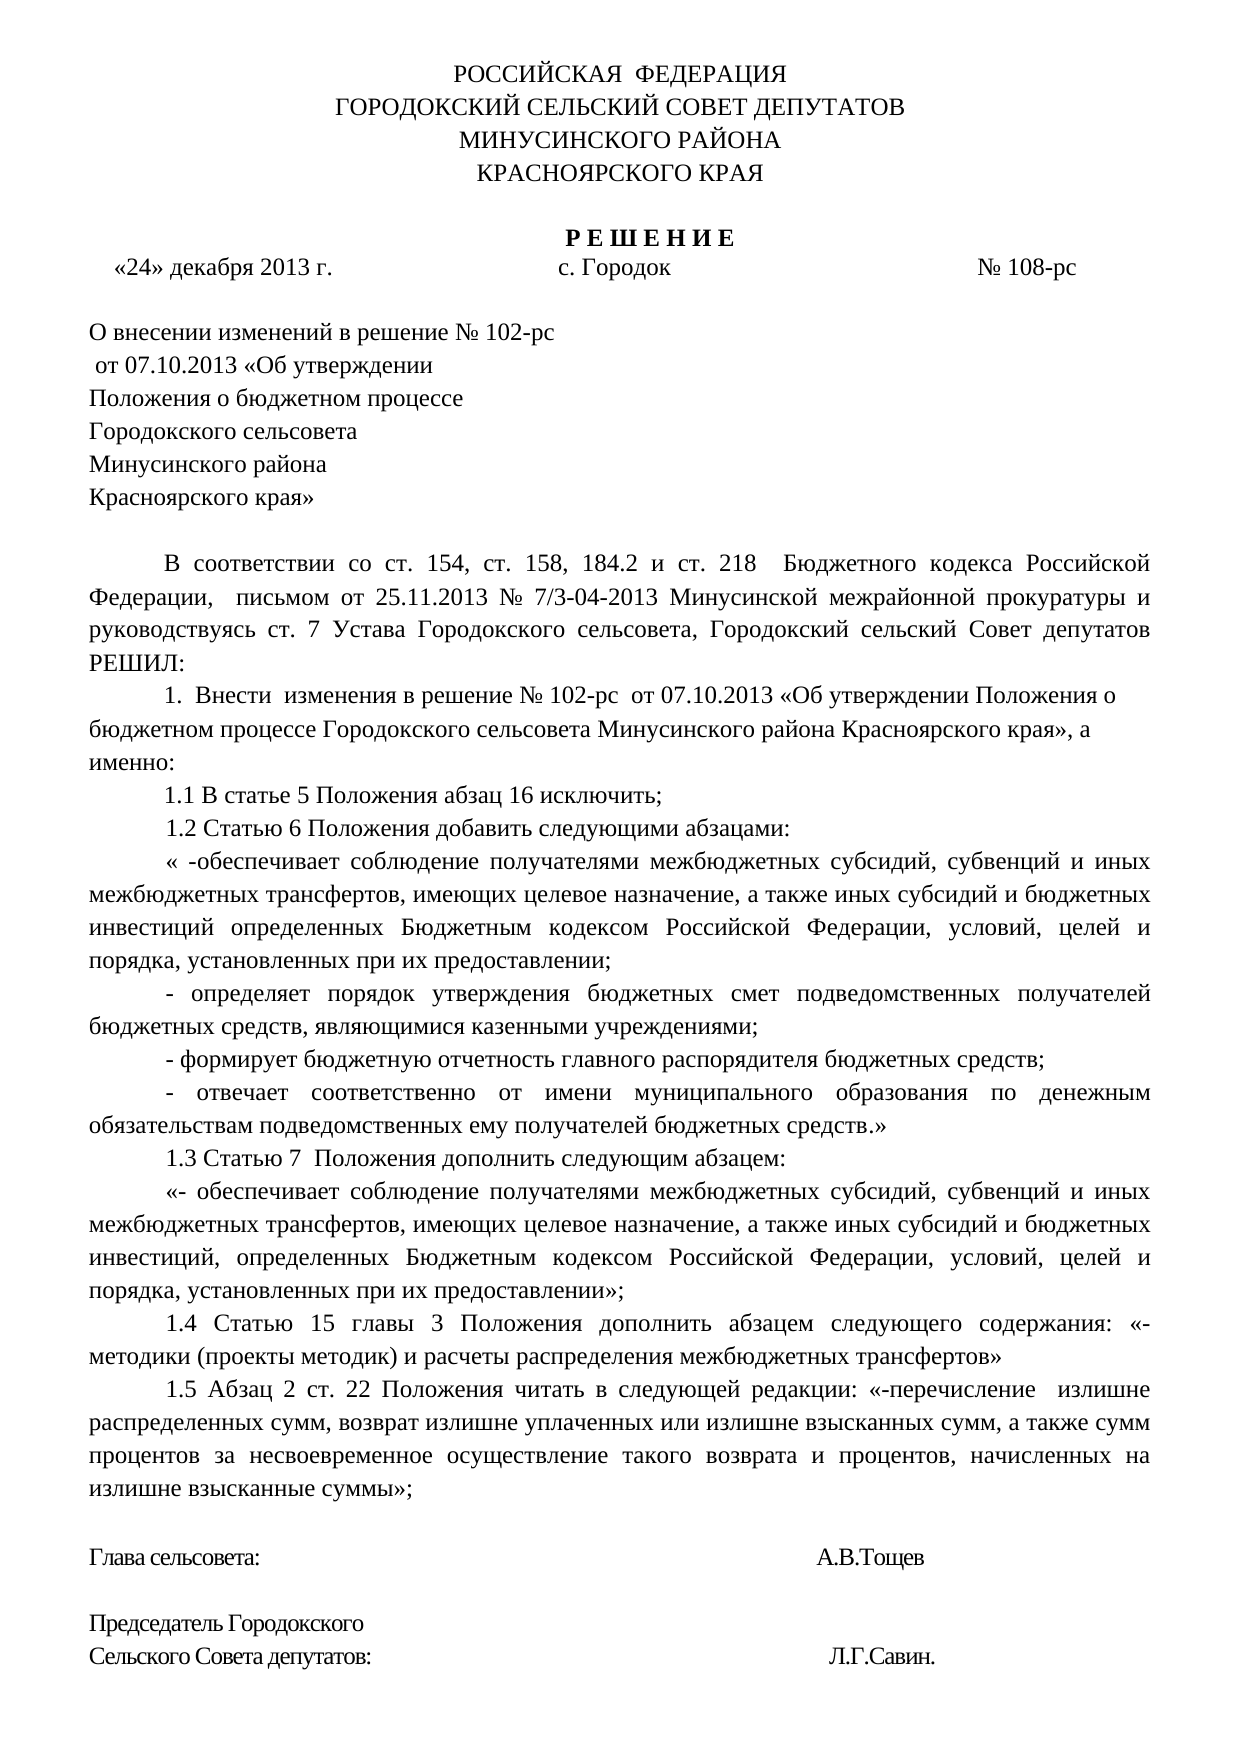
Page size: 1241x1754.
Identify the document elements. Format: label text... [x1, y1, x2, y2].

text 1. Внести изменения в решение № 102-рс от 07.10.2013 «Об утверждении Положения о бюджетном процессе Городокского сельсовета Минусинского района Красноярского края», а именно: [89, 681, 1152, 775]
text Положения о бюджетном процессе [89, 383, 1152, 412]
text - определяет порядок утверждения бюджетных смет подведомственных получателей бюджетных средств, являющимися казенными учреждениями; [89, 978, 1152, 1039]
text от 07.10.2013 «Об утверждении [89, 350, 1152, 379]
text Красноярского края» [89, 482, 1152, 511]
text РОССИЙСКАЯ ФЕДЕРАЦИЯ [89, 59, 1152, 88]
text «24» декабря . с. Городок № 108-рс [89, 252, 1152, 281]
text 1.2 Статью 6 Положения добавить следующими абзацами: [89, 813, 1152, 841]
text 1.4 Статью 15 главы 3 Положения дополнить абзацем следующего содержания: «- методики (проекты методик) и расчеты распределения межбюджетных трансфертов» [89, 1308, 1152, 1370]
subtitle Р Е Ш Е Н И Е [89, 223, 1152, 252]
text ГОРОДОКСКИЙ СЕЛЬСКИЙ СОВЕТ ДЕПУТАТОВ [89, 92, 1152, 121]
text Минусинского района [89, 449, 1152, 478]
text «- обеспечивает соблюдение получателями межбюджетных субсидий, субвенций и иных межбюджетных трансфертов, имеющих целевое назначение, а также иных субсидий и бюджетных инвестиций, определенных Бюджетным кодексом Российской Федерации, условий, целей и порядка, установленных при их предоставлении»; [89, 1176, 1152, 1304]
text - формирует бюджетную отчетность главного распорядителя бюджетных средств; [89, 1044, 1152, 1073]
text Сельского Совета депутатов: Л.Г.Савин. [89, 1638, 1152, 1671]
text Председатель Городокского [89, 1605, 1152, 1638]
text 1.5 Абзац 2 ст. 22 Положения читать в следующей редакции: «-перечисление излишне распределенных сумм, возврат излишне уплаченных или излишне взысканных сумм, а также сумм процентов за несвоевременное осуществление такого возврата и процентов, начисленных на излишне взысканные суммы»; [89, 1374, 1152, 1502]
text О внесении изменений в решение № 102-рс [89, 317, 1152, 346]
text КРАСНОЯРСКОГО КРАЯ [89, 158, 1152, 187]
text В соответствии со ст. 154, ст. 158, 184.2 и ст. 218 Бюджетного кодекса Российской Федерации, письмом от 25.11.2013 № 7/3-04-2013 Минусинской межрайонной прокуратуры и руководствуясь ст. 7 Устава Городокского сельсовета, Городокский сельский Совет депутатов РЕШИЛ: [89, 548, 1152, 676]
text « -обеспечивает соблюдение получателями межбюджетных субсидий, субвенций и иных межбюджетных трансфертов, имеющих целевое назначение, а также иных субсидий и бюджетных инвестиций определенных Бюджетным кодексом Российской Федерации, условий, целей и порядка, установленных при их предоставлении; [89, 846, 1152, 973]
text Городокского сельсовета [89, 416, 1152, 445]
text Глава сельсовета: А.В.Тощев [89, 1539, 1152, 1572]
text МИНУСИНСКОГО РАЙОНА [89, 125, 1152, 154]
text 1.1 В статье 5 Положения абзац 16 исключить; [89, 780, 1152, 808]
text 1.3 Статью 7 Положения дополнить следующим абзацем: [89, 1143, 1152, 1172]
text - отвечает соответственно от имени муниципального образования по денежным обязательствам подведомственных ему получателей бюджетных средств.» [89, 1077, 1152, 1139]
